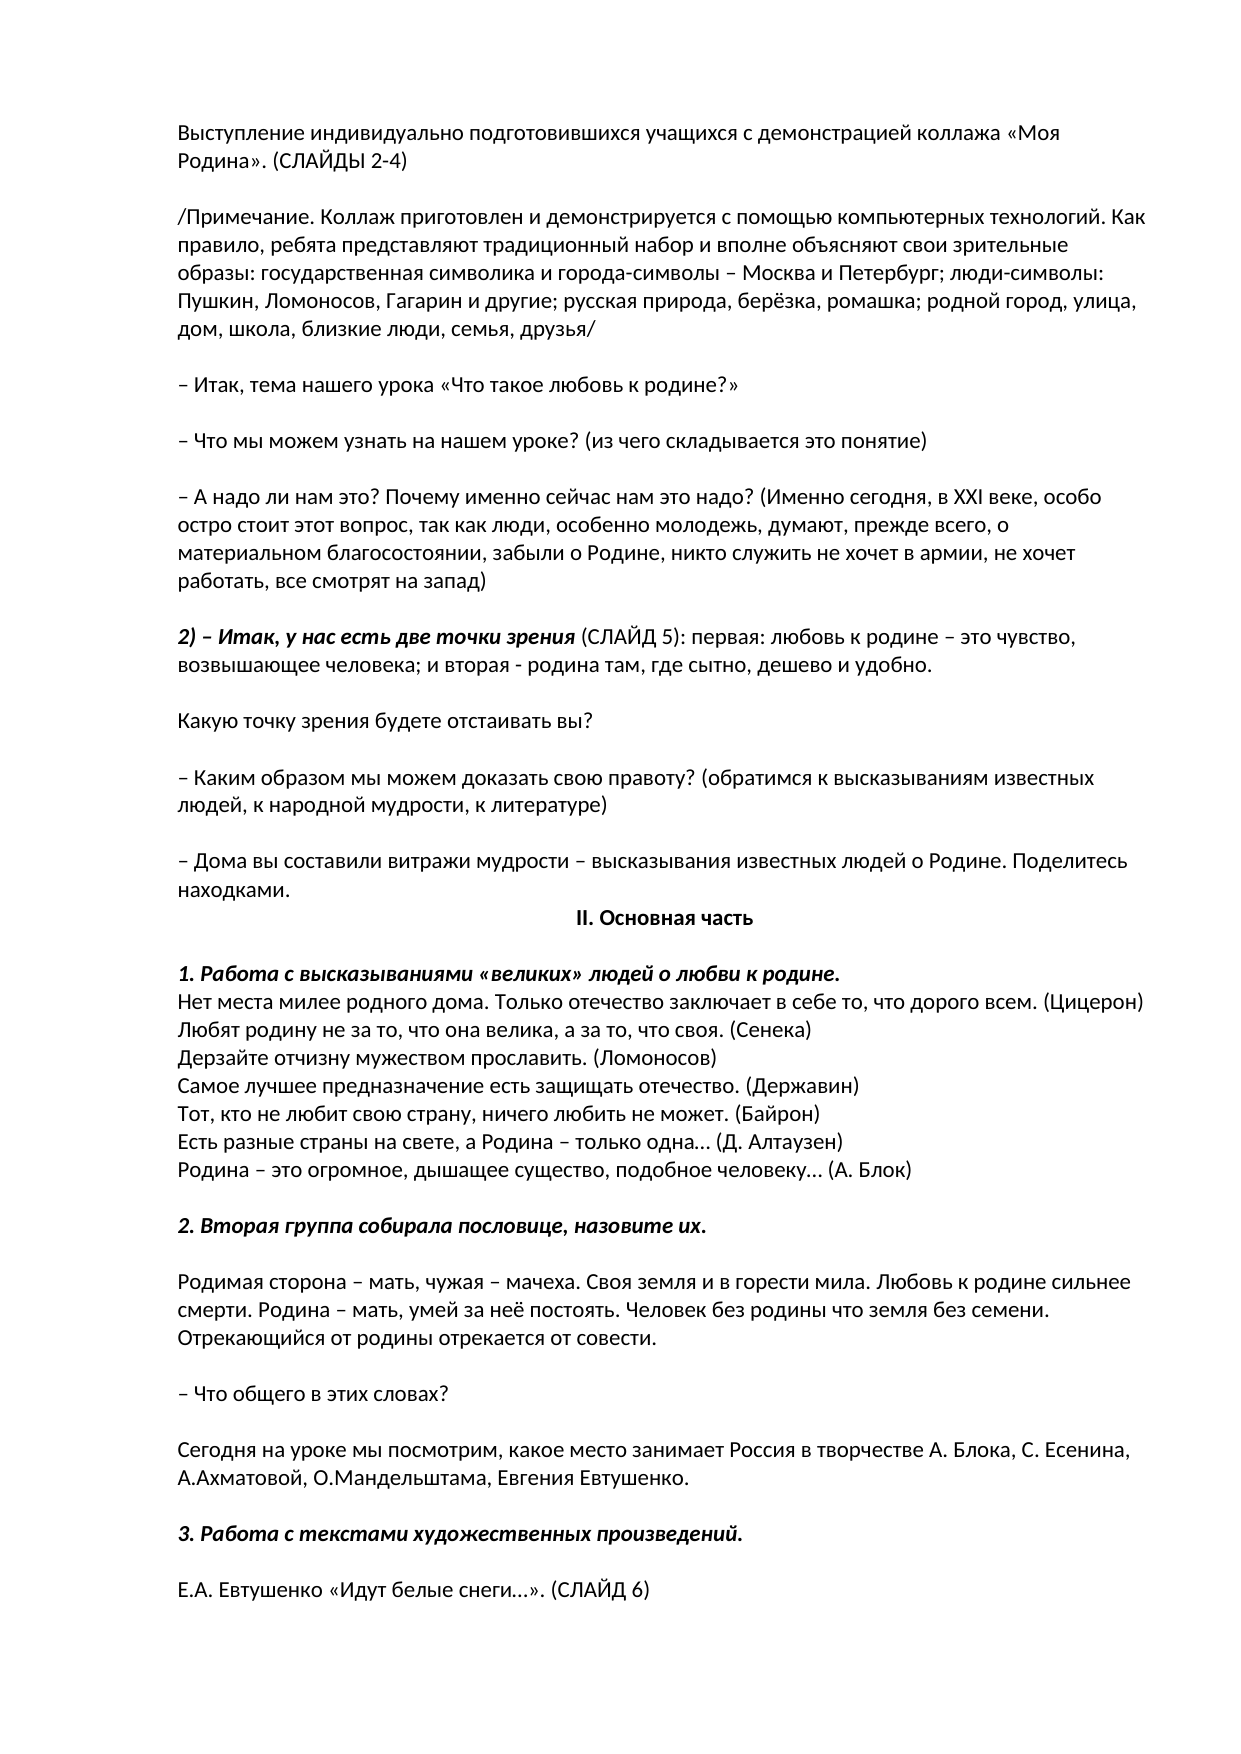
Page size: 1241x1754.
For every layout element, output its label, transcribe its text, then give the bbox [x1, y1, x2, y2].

text Родимая сторона – мать, чужая – мачеха. Своя земля и в горести мила. Любовь к родине сильнее смерти. Родина – мать, умей за неё постоять. Человек без родины что земля без семени. Отрекающийся от родины отрекается от совести. [177, 1267, 1152, 1351]
text Есть разные страны на свете, а Родина – только одна… (Д. Алтаузен) [177, 1127, 1152, 1155]
text – Дома вы составили витражи мудрости – высказывания известных людей о Родине. Поделитесь находками. [177, 847, 1152, 903]
text Родина – это огромное, дышащее существо, подобное человеку… (А. Блок) [177, 1155, 1152, 1183]
text Любят родину не за то, что она велика, а за то, что своя. (Сенека) [177, 1015, 1152, 1043]
text Нет места милее родного дома. Только отечество заключает в себе то, что дорого всем. (Цицерон) [177, 987, 1152, 1015]
text – А надо ли нам это? Почему именно сейчас нам это надо? (Именно сегодня, в XXI веке, особо остро стоит этот вопрос, так как люди, особенно молодежь, думают, прежде всего, о материальном благосостоянии, забыли о Родине, никто служить не хочет в армии, не хочет работать, все смотрят на запад) [177, 482, 1152, 594]
text Дерзайте отчизну мужеством прославить. (Ломоносов) [177, 1043, 1152, 1071]
text Выступление индивидуально подготовившихся учащихся с демонстрацией коллажа «Моя Родина». (СЛАЙДЫ 2-4) [177, 118, 1152, 174]
text II. Основная часть [177, 903, 1152, 931]
text 3. Работа с текстами художественных произведений. [177, 1519, 1152, 1547]
text Е.А. Евтушенко «Идут белые снеги…». (СЛАЙД 6) [177, 1575, 1152, 1603]
text – Что общего в этих словах? [177, 1379, 1152, 1407]
text 2) – Итак, у нас есть две точки зрения (СЛАЙД 5): первая: любовь к родине – это чувство, возвышающее человека; и вторая - родина там, где сытно, дешево и удобно. [177, 622, 1152, 678]
text /Примечание. Коллаж приготовлен и демонстрируется с помощью компьютерных технологий. Как правило, ребята представляют традиционный набор и вполне объясняют свои зрительные образы: государственная символика и города-символы – Москва и Петербург; люди-символы: Пушкин, Ломоносов, Гагарин и другие; русская природа, берёзка, ромашка; родной город, улица, дом, школа, близкие люди, семья, друзья/ [177, 202, 1152, 342]
text 2. Вторая группа собирала пословице, назовите их. [177, 1211, 1152, 1239]
text – Что мы можем узнать на нашем уроке? (из чего складывается это понятие) [177, 426, 1152, 454]
text Самое лучшее предназначение есть защищать отечество. (Державин) [177, 1071, 1152, 1099]
text Какую точку зрения будете отстаивать вы? [177, 707, 1152, 734]
text – Каким образом мы можем доказать свою правоту? (обратимся к высказываниям известных людей, к народной мудрости, к литературе) [177, 763, 1152, 819]
text Тот, кто не любит свою страну, ничего любить не может. (Байрон) [177, 1099, 1152, 1127]
text 1. Работа с высказываниями «великих» людей о любви к родине. [177, 959, 1152, 987]
text Сегодня на уроке мы посмотрим, какое место занимает Россия в творчестве А. Блока, С. Есенина, А.Ахматовой, О.Мандельштама, Евгения Евтушенко. [177, 1435, 1152, 1491]
text – Итак, тема нашего урока «Что такое любовь к родине?» [177, 370, 1152, 398]
